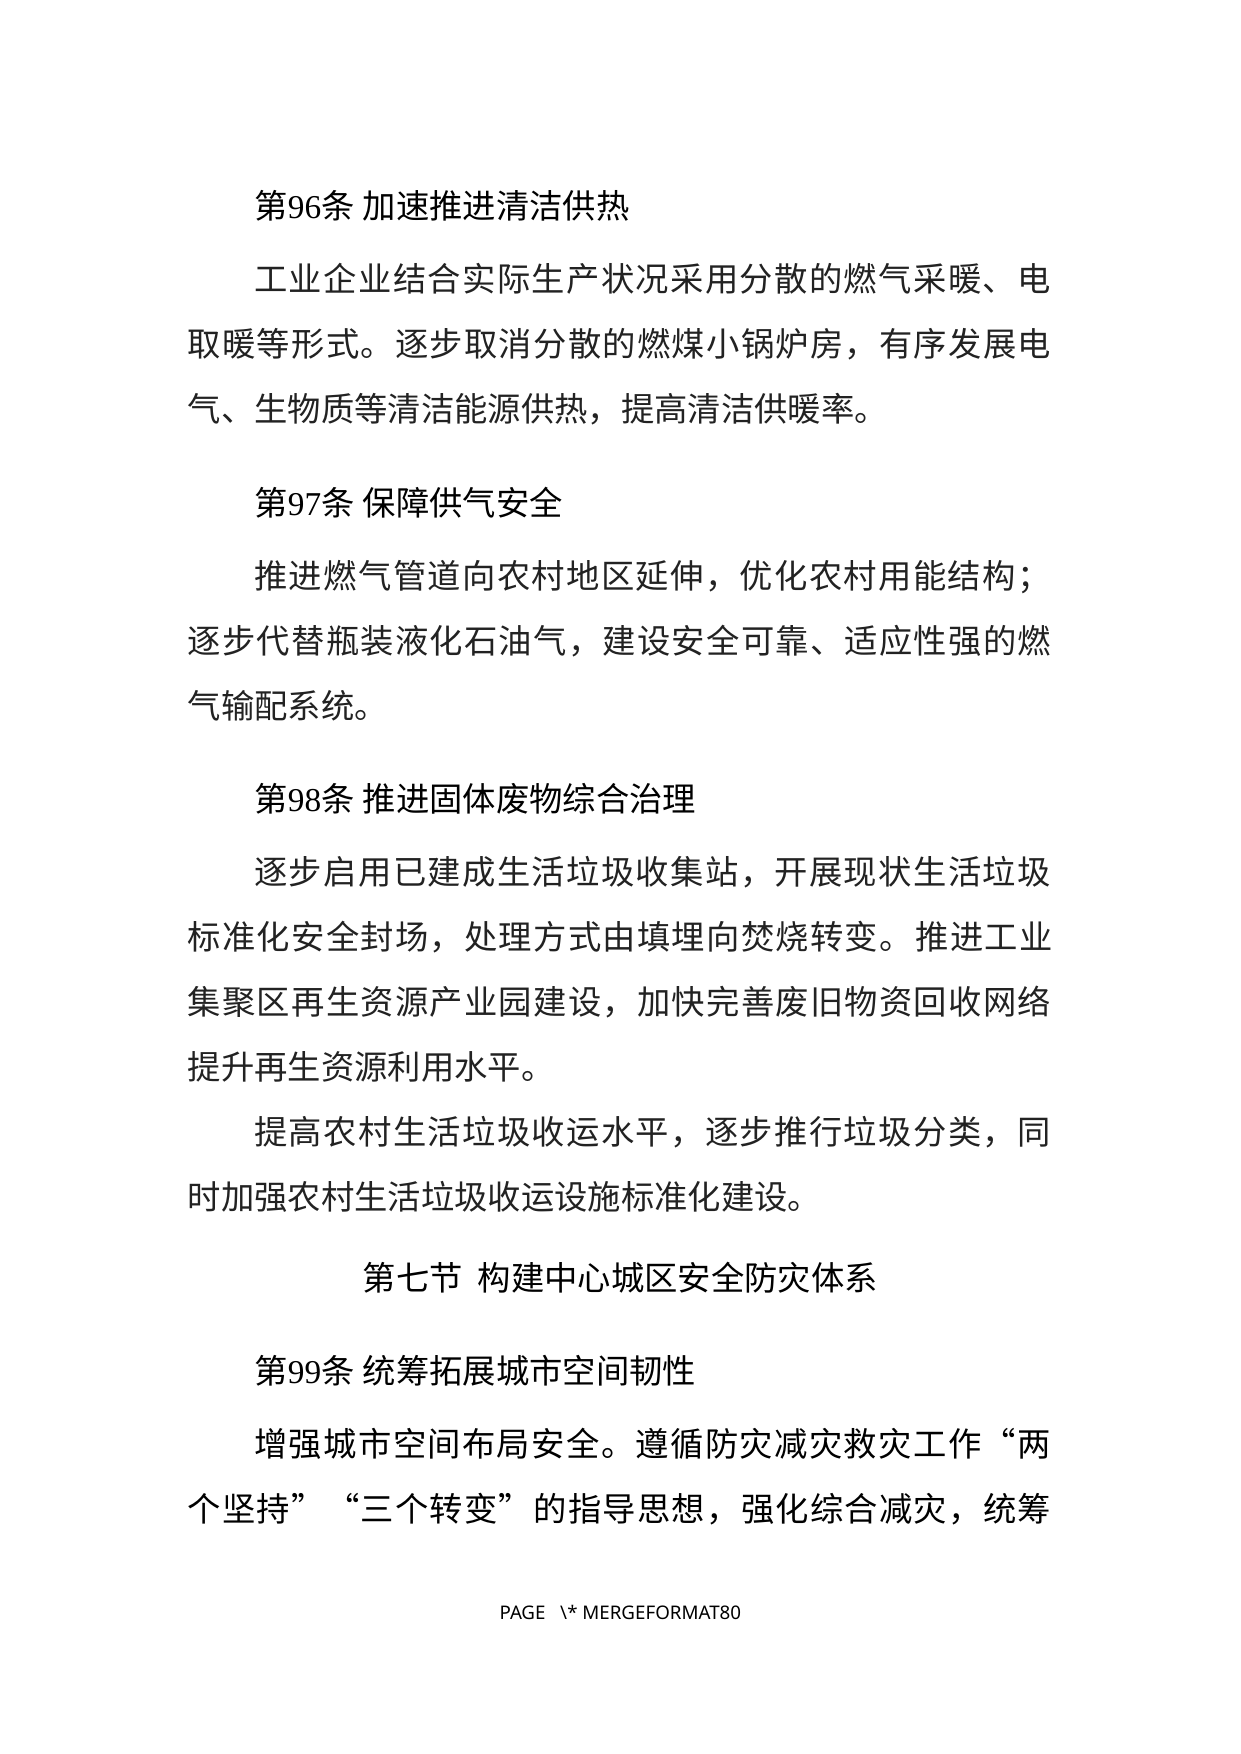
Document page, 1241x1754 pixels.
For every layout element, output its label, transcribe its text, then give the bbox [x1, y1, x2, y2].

text 逐步启用已建成生活垃圾收集站，开展现状生活垃圾标准化安全封场，处理方式由填埋向焚烧转变。推进工业集聚区再生资源产业园建设，加快完善废旧物资回收网络，提升再生资源利用水平。 [187, 837, 1053, 1097]
text 保障供气安全 [254, 456, 1053, 525]
text 统筹拓展城市空间韧性 [254, 1325, 1053, 1393]
text 工业企业结合实际生产状况采用分散的燃气采暖、电取暖等形式。逐步取消分散的燃煤小锅炉房，有序发展电、气、生物质等清洁能源供热，提高清洁供暖率。 [187, 245, 1053, 440]
text 提高农村生活垃圾收运水平，逐步推行垃圾分类，同时加强农村生活垃圾收运设施标准化建设。 [187, 1097, 1053, 1227]
subtitle 第七节 构建中心城区安全防灾体系 [187, 1243, 1053, 1308]
text 推进燃气管道向农村地区延伸，优化农村用能结构；逐步代替瓶装液化石油气，建设安全可靠、适应性强的燃气输配系统。 [187, 541, 1053, 736]
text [187, 1410, 1053, 1540]
text 加速推进清洁供热 [254, 160, 1053, 228]
text 推进固体废物综合治理 [254, 752, 1053, 821]
